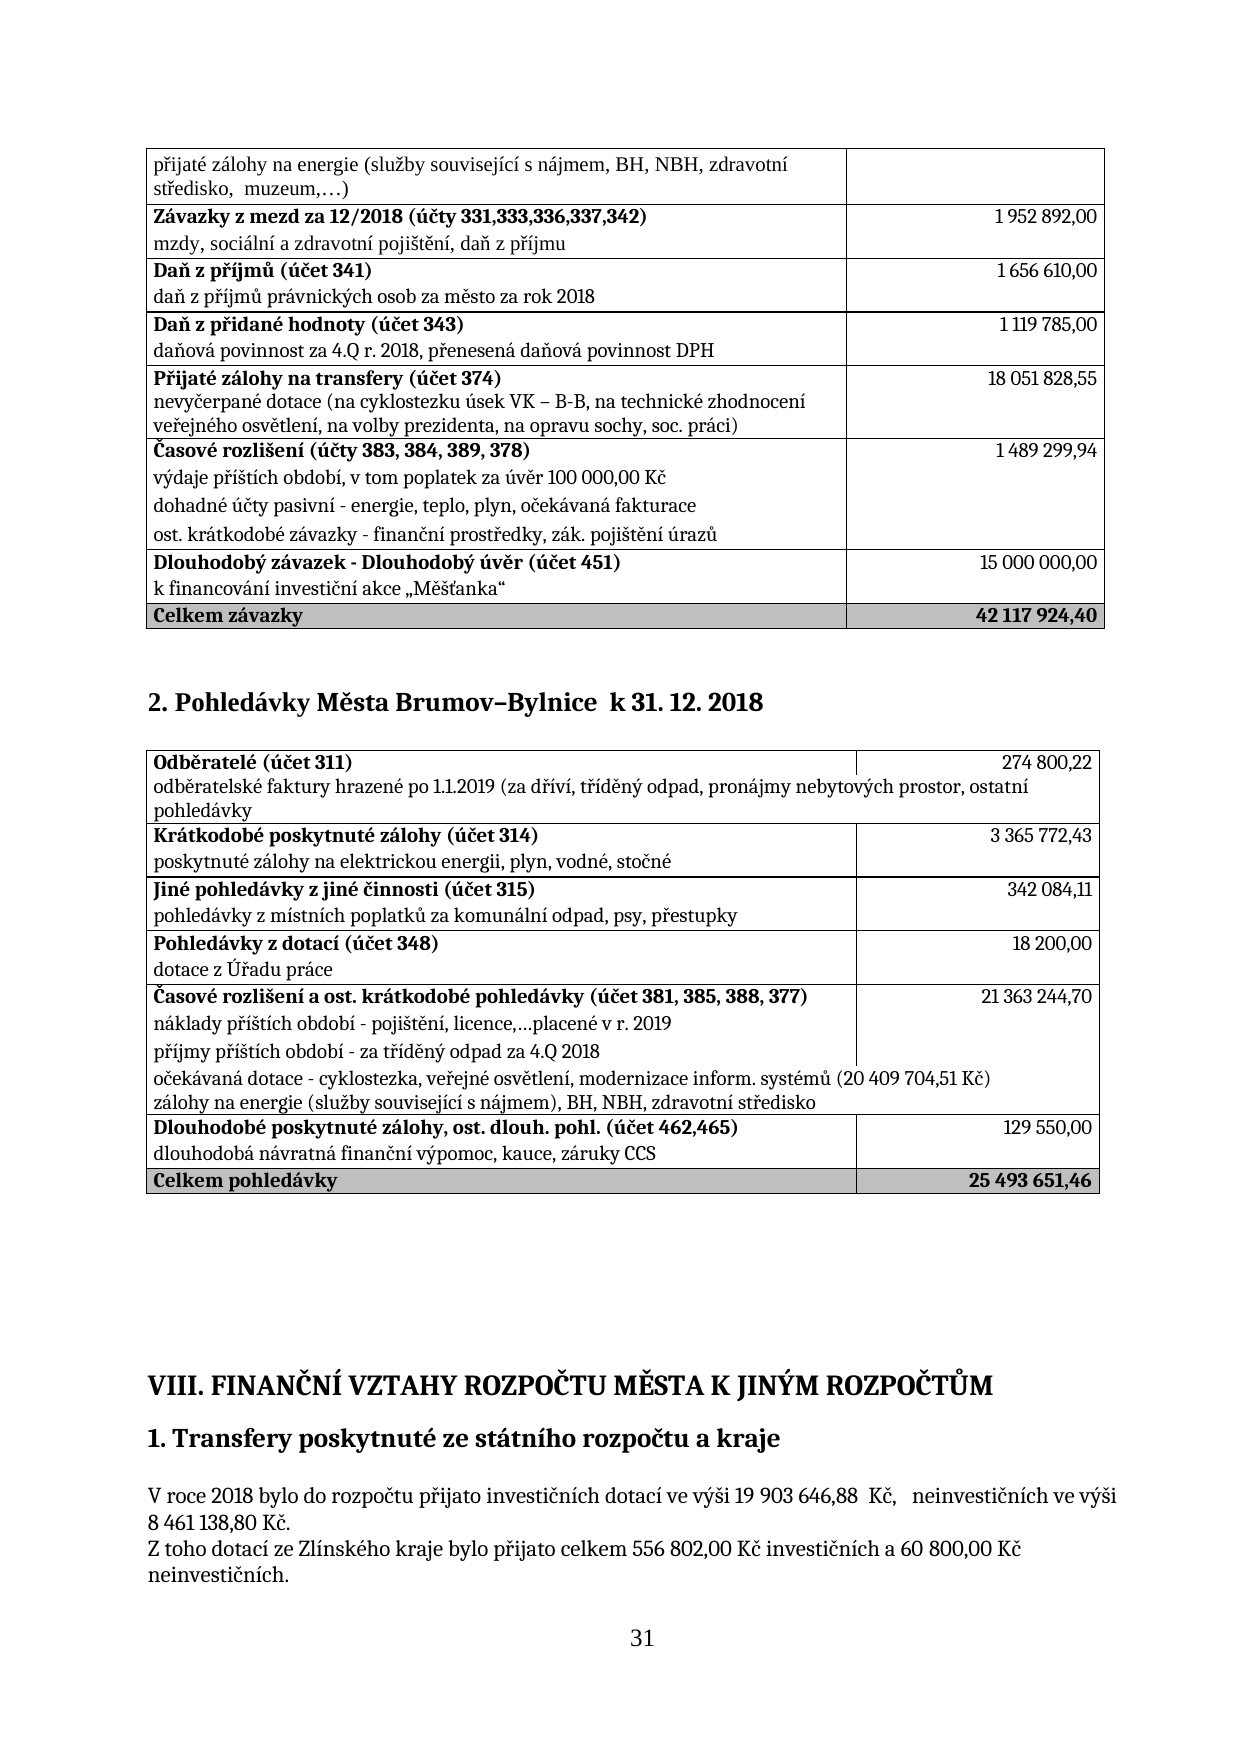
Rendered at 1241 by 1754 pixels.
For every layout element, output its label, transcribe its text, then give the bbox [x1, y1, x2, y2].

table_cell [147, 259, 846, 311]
subtitle VIII. finanční vztahy rozpočtu města k jiným rozpočtům [148, 1369, 1137, 1402]
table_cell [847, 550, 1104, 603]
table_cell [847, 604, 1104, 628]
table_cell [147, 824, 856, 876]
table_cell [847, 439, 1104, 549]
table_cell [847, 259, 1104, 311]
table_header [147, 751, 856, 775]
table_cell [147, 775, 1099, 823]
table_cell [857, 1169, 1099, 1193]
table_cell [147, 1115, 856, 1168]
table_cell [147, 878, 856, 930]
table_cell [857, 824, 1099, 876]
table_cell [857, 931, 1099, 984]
subtitle 1. Transfery poskytnuté ze státního rozpočtu a kraje [148, 1423, 1137, 1454]
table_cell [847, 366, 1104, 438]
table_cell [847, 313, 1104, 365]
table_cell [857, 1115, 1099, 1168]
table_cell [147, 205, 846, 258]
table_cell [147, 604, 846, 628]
text 2. Pohledávky Města Brumov–Bylnice k 31. 12. 2018 [148, 687, 1137, 719]
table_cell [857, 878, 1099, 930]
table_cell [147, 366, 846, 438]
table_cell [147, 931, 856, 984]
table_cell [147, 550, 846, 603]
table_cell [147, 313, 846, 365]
text V roce 2018 bylo do rozpočtu přijato investičních dotací ve výši 19 903 646,88 Kč, neinvestičních ve výši 8 461 138,80 Kč. [148, 1483, 1137, 1536]
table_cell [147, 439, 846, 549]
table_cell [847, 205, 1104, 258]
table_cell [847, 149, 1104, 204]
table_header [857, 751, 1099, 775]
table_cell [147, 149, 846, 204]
text Z toho dotací ze Zlínského kraje bylo přijato celkem 556 802,00 Kč investičních a 60 800,00 Kč neinvestičních. [148, 1536, 1137, 1588]
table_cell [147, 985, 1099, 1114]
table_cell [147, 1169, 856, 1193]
